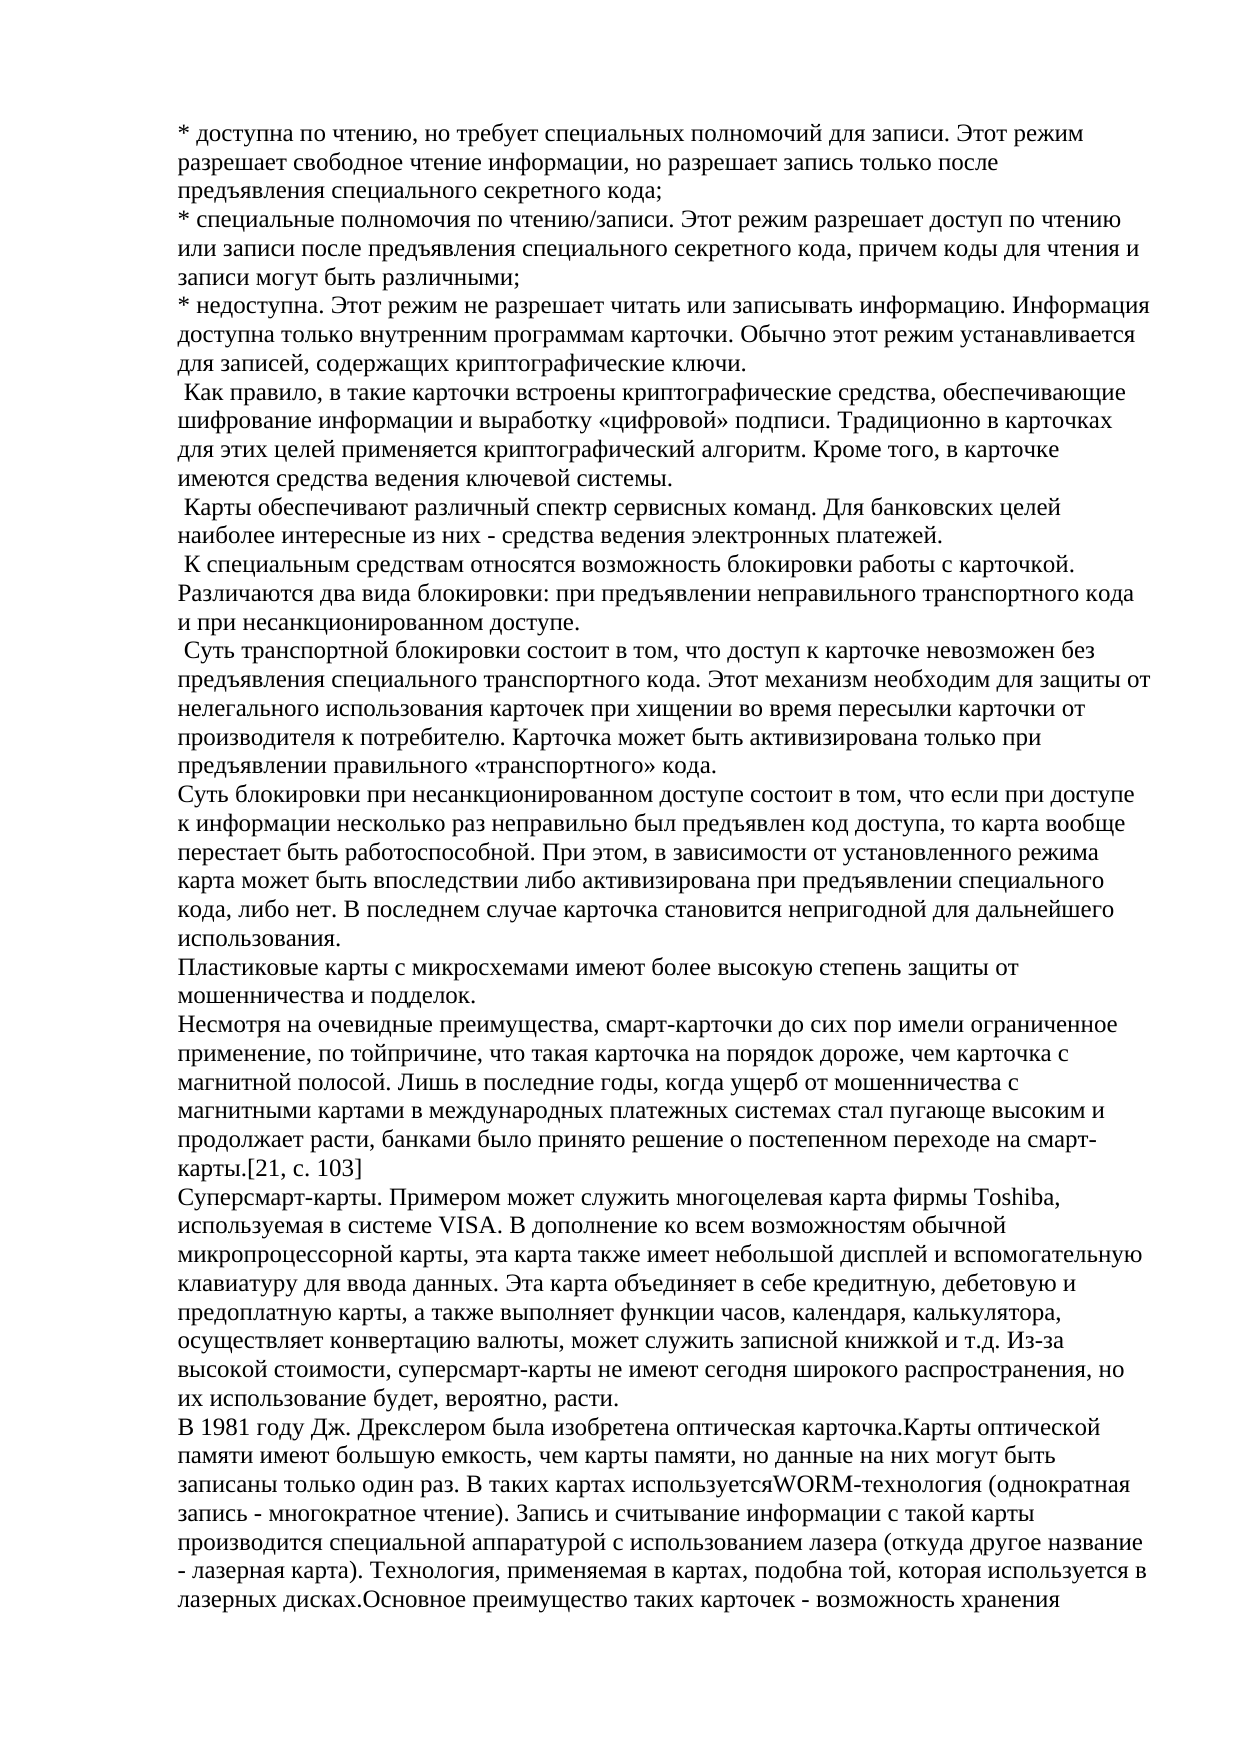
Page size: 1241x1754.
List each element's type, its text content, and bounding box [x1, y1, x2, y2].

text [177, 1412, 1152, 1613]
text * доступна по чтению, но требует специальных полномочий для записи. Этот режим разрешает свободное чтение информации, но разрешает запись только после предъявления специального секретного кода; [177, 118, 1152, 204]
text Как правило, в такие карточки встроены криптографические средства, обеспечивающие шифрование информации и выработку «цифровой» подписи. Традиционно в карточках для этих целей применяется криптографический алгоритм. Кроме того, в карточке имеются средства ведения ключевой системы. [177, 377, 1152, 492]
text Пластиковые карты с микросхемами имеют более высокую степень защиты от мошенничества и подделок. [177, 952, 1152, 1009]
text Несмотря на очевидные преимущества, смарт-карточки до сих пор имели ограниченное применение, по тойпричине, что такая карточка на порядок дороже, чем карточка с магнитной полосой. Лишь в последние годы, когда ущерб от мошенничества с магнитными картами в международных платежных системах стал пугающе высоким и продолжает расти, банками было принято решение о постепенном переходе на смарт-карты.[21, с. 103] [177, 1009, 1152, 1182]
text Суть транспортной блокировки состоит в том, что доступ к карточке невозможен без предъявления специального транспортного кода. Этот механизм необходим для защиты от нелегального использования карточек при хищении во время пересылки карточки от производителя к потребителю. Карточка может быть активизирована только при предъявлении правильного «транспортного» кода. [177, 636, 1152, 779]
text Суть блокировки при несанкционированном доступе состоит в том, что если при доступе к информации несколько раз неправильно был предъявлен код доступа, то карта вообще перестает быть работоспособной. При этом, в зависимости от установленного режима карта может быть впоследствии либо активизирована при предъявлении специального кода, либо нет. В последнем случае карточка становится непригодной для дальнейшего использования. [177, 779, 1152, 952]
text * специальные полномочия по чтению/записи. Этот режим разрешает доступ по чтению или записи после предъявления специального секретного кода, причем коды для чтения и записи могут быть различными; [177, 204, 1152, 291]
text Суперсмарт-карты. Примером может служить многоцелевая карта фирмы Toshiba, используемая в системе VISA. В дополнение ко всем возможностям обычной микропроцессорной карты, эта карта также имеет небольшой дисплей и вспомогательную клавиатуру для ввода данных. Эта карта объединяет в себе кредитную, дебетовую и предоплатную карты, а также выполняет функции часов, календаря, калькулятора, осуществляет конвертацию валюты, может служить записной книжкой и т.д. Из-за высокой стоимости, суперсмарт-карты не имеют сегодня широкого распространения, но их использование будет, вероятно, расти. [177, 1182, 1152, 1412]
text К специальным средствам относятся возможность блокировки работы с карточкой. Различаются два вида блокировки: при предъявлении неправильного транспортного кода и при несанкционированном доступе. [177, 549, 1152, 636]
text * недоступна. Этот режим не разрешает читать или записывать информацию. Информация доступна только внутренним программам карточки. Обычно этот режим устанавливается для записей, содержащих криптографические ключи. [177, 291, 1152, 377]
text Карты обеспечивают различный спектр сервисных команд. Для банковских целей наиболее интересные из них - средства ведения электронных платежей. [177, 492, 1152, 549]
